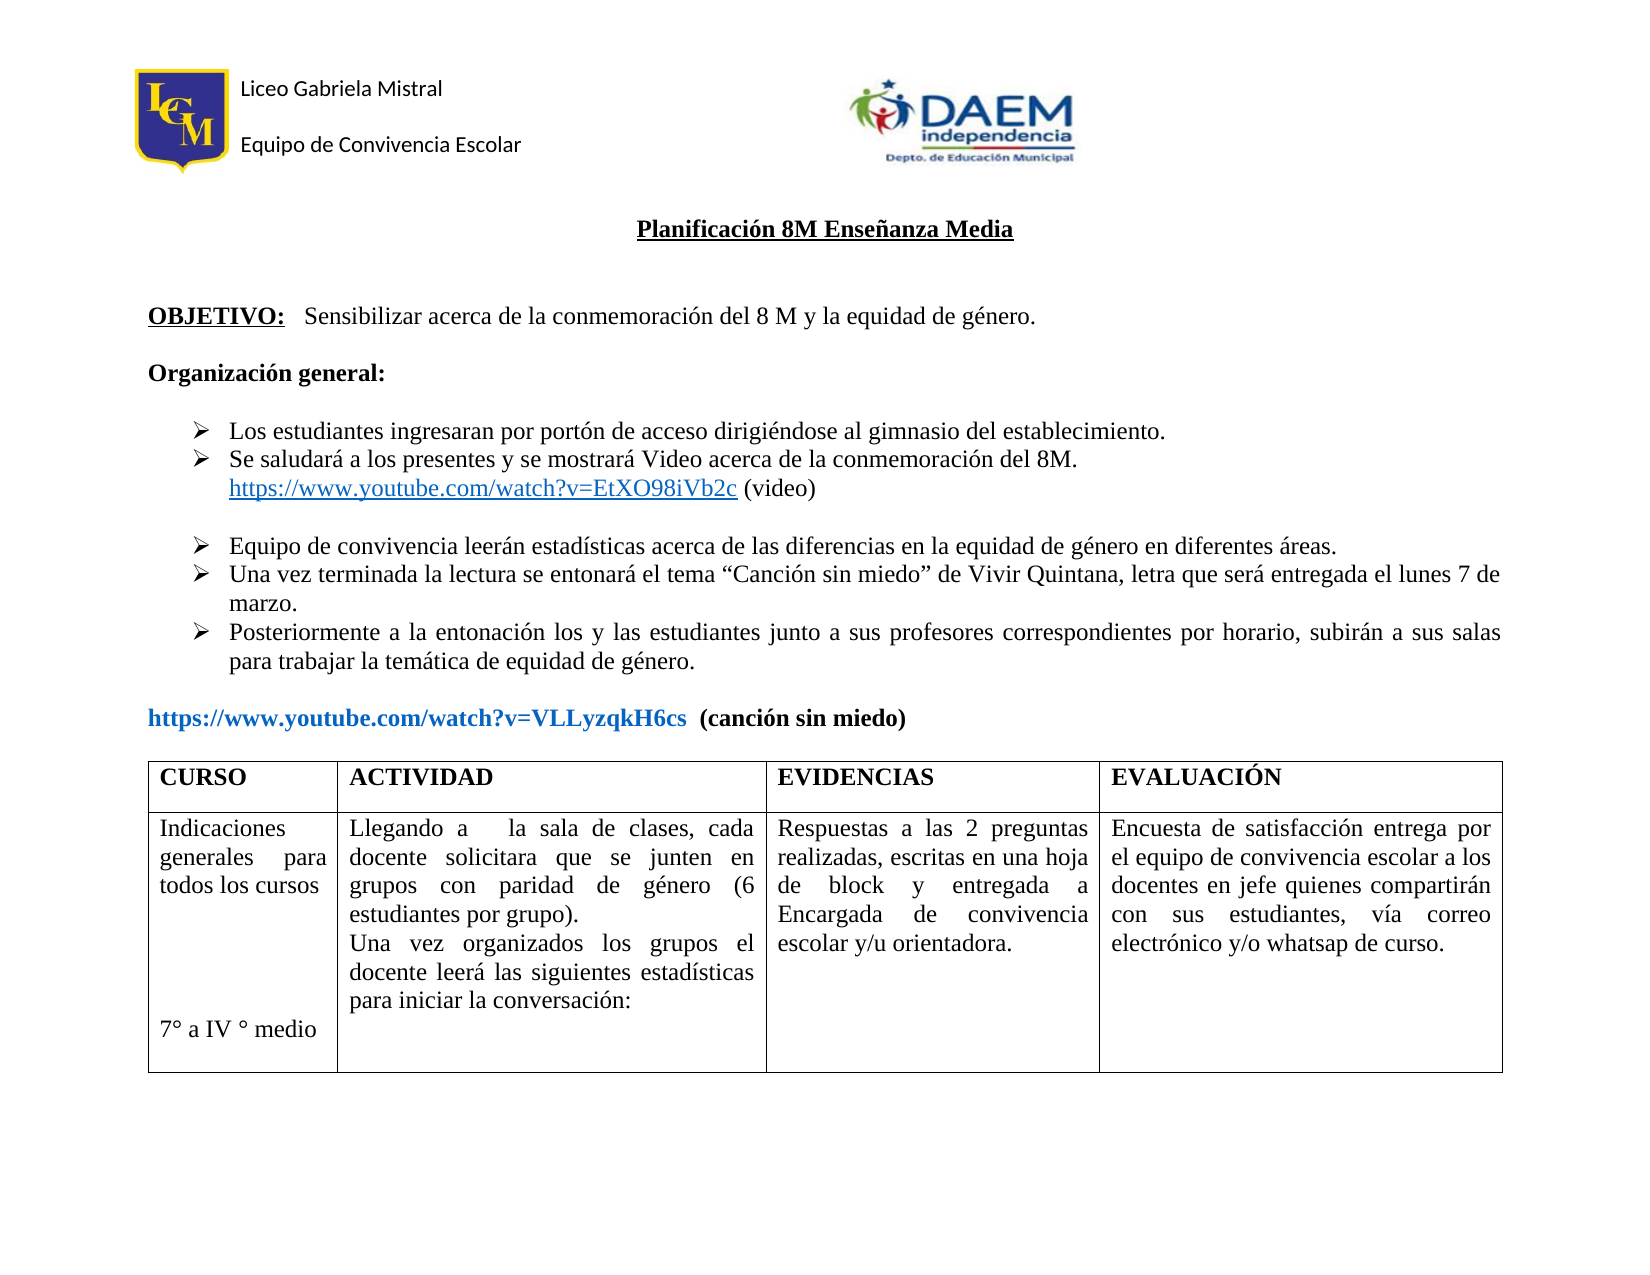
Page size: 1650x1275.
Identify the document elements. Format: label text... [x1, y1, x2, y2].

text OBJETIVO: Sensibilizar acerca de la conmemoración del 8 M y la equidad de género. [148, 301, 1502, 329]
text Planificación 8M Enseñanza Media [148, 214, 1502, 243]
list Equipo de convivencia leerán estadísticas acerca de las diferencias en la equidad de género en diferentes áreas. [191, 531, 1502, 559]
text Organización general: [148, 358, 1502, 387]
table_cell Respuestas a las 2 preguntas realizadas, escritas en una hoja de block y entregada a Encargada de convivencia escolar y/u orientadora. [767, 813, 1099, 1072]
picture [843, 75, 1082, 176]
text https://www.youtube.com/watch?v=VLLyzqkH6cs (canción sin miedo) [148, 703, 1502, 732]
list Una vez terminada la lectura se entonará el tema “Canción sin miedo” de Vivir Quintana, letra que será entregada el lunes 7 de marzo. [191, 559, 1502, 617]
text https://www.youtube.com/watch?v=EtXO98iVb2c (video) [148, 473, 1502, 502]
table_header EVALUACIÓN [1100, 762, 1502, 812]
table_header ACTIVIDAD [338, 762, 766, 812]
list Los estudiantes ingresaran por portón de acceso dirigiéndose al gimnasio del establecimiento. [191, 416, 1502, 444]
table_header EVIDENCIAS [767, 762, 1099, 812]
table_header CURSO [149, 762, 337, 812]
list Se saludará a los presentes y se mostrará Video acerca de la conmemoración del 8M. [191, 444, 1502, 473]
table_cell Indicaciones generales para todos los cursos 7° a IV ° medio [149, 813, 337, 1072]
picture [134, 69, 229, 174]
list Posteriormente a la entonación los y las estudiantes junto a sus profesores correspondientes por horario, subirán a sus salas para trabajar la temática de equidad de género. [191, 617, 1502, 674]
